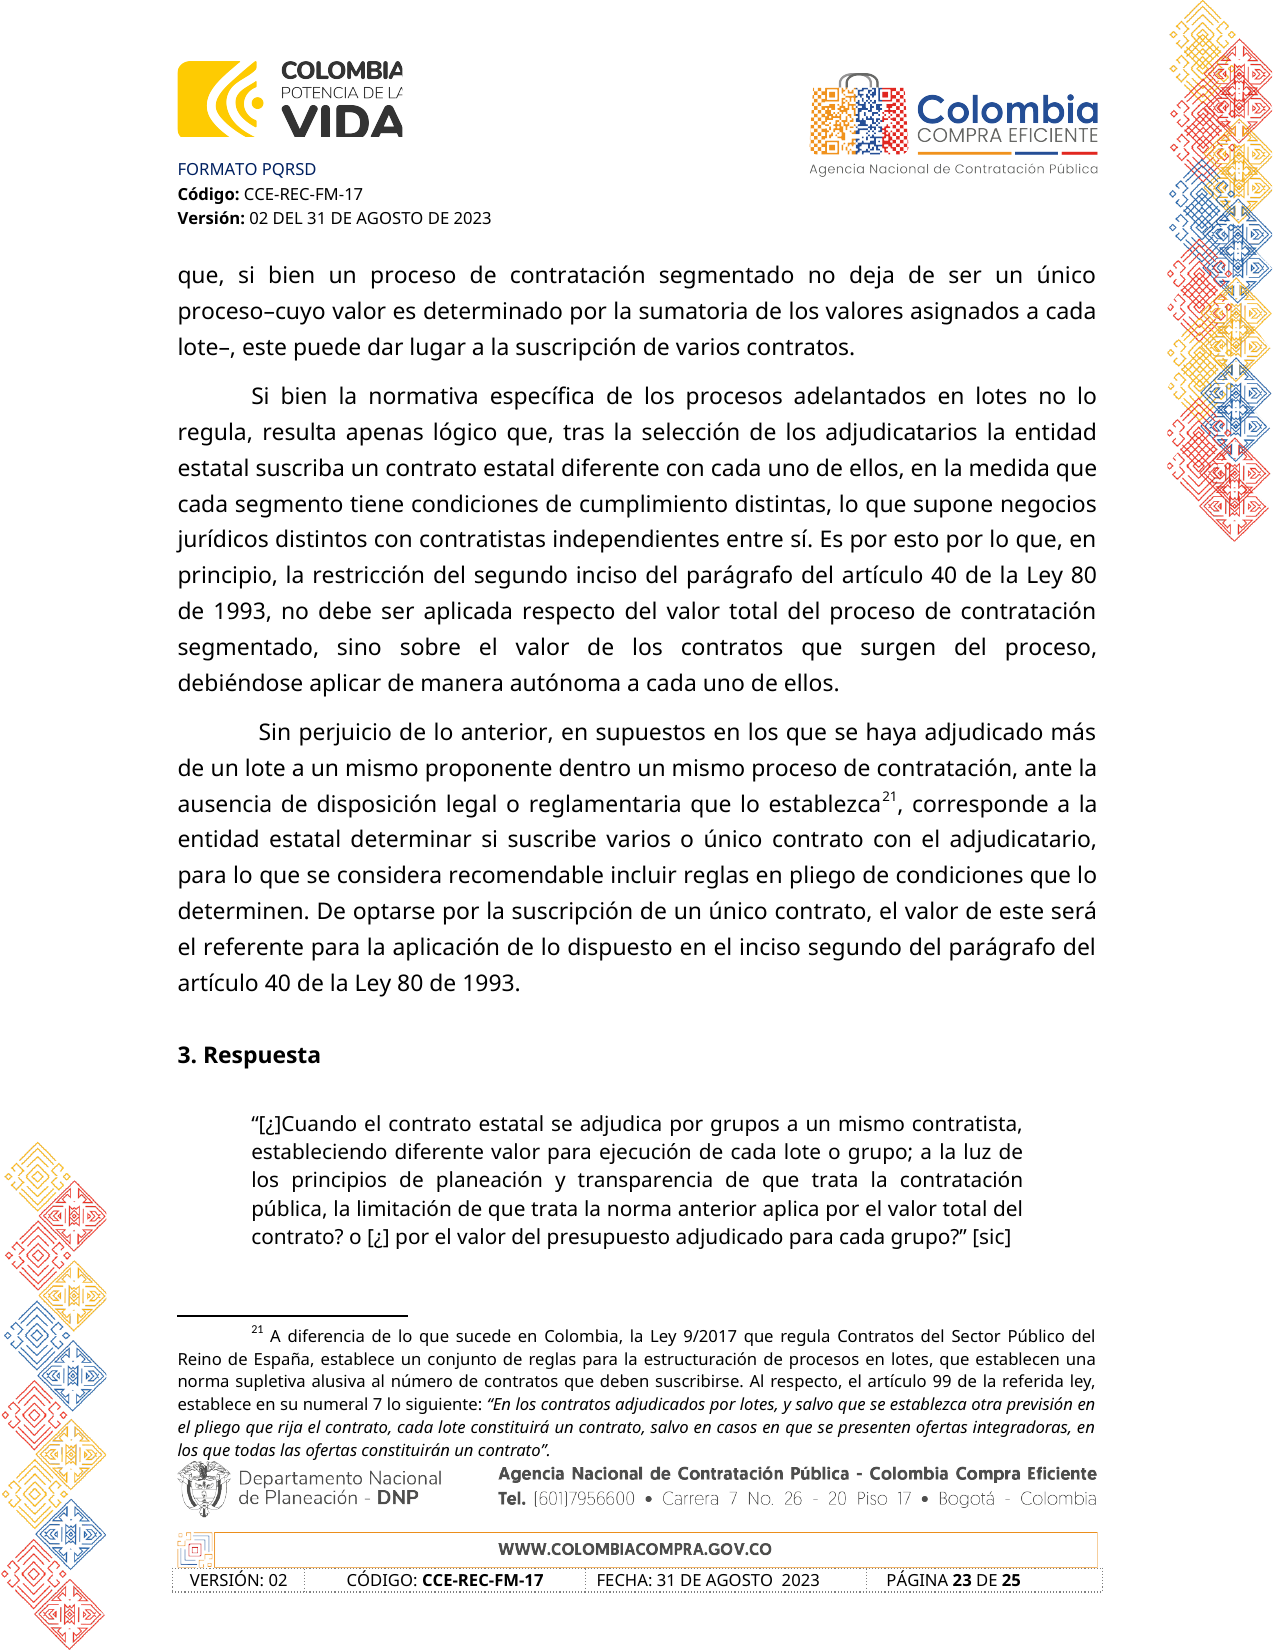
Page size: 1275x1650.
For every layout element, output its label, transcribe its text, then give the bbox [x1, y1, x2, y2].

text 3. Respuesta [177, 1039, 1098, 1070]
picture [0, 1141, 106, 1648]
picture [177, 61, 402, 137]
picture [177, 1461, 1098, 1568]
text “[¿]Cuando el contrato estatal se adjudica por grupos a un mismo contratista, estableciendo diferente valor para ejecución de cada lote o grupo; a la luz de los principios de planeación y transparencia de que trata la contratación pública, la limitación de que trata la norma anterior aplica por el valor total del contrato? o [¿] por el valor del presupuesto adjudicado para cada grupo?” [sic] [251, 1109, 1024, 1251]
text Sin perjuicio de lo anterior, en supuestos en los que se haya adjudicado más de un lote a un mismo proponente dentro un mismo proceso de contratación, ante la ausencia de disposición legal o reglamentaria que lo establezca, corresponde a la entidad estatal determinar si suscribe varios o único contrato con el adjudicatario, para lo que se considera recomendable incluir reglas en pliego de condiciones que lo determinen. De optarse por la suscripción de un único contrato, el valor de este será el referente para la aplicación de lo dispuesto en el inciso segundo del parágrafo del artículo 40 de la Ley 80 de 1993. [177, 716, 1098, 998]
picture [809, 73, 1098, 177]
text Si bien la normativa específica de los procesos adelantados en lotes no lo regula, resulta apenas lógico que, tras la selección de los adjudicatarios la entidad estatal suscriba un contrato estatal diferente con cada uno de ellos, en la medida que cada segmento tiene condiciones de cumplimiento distintas, lo que supone negocios jurídicos distintos con contratistas independientes entre sí. Es por esto por lo que, en principio, la restricción del segundo inciso del parágrafo del artículo 40 de la Ley 80 de 1993, no debe ser aplicada respecto del valor total del proceso de contratación segmentado, sino sobre el valor de los contratos que surgen del proceso, debiéndose aplicar de manera autónoma a cada uno de ellos. [177, 380, 1098, 698]
picture [1165, 0, 1272, 539]
